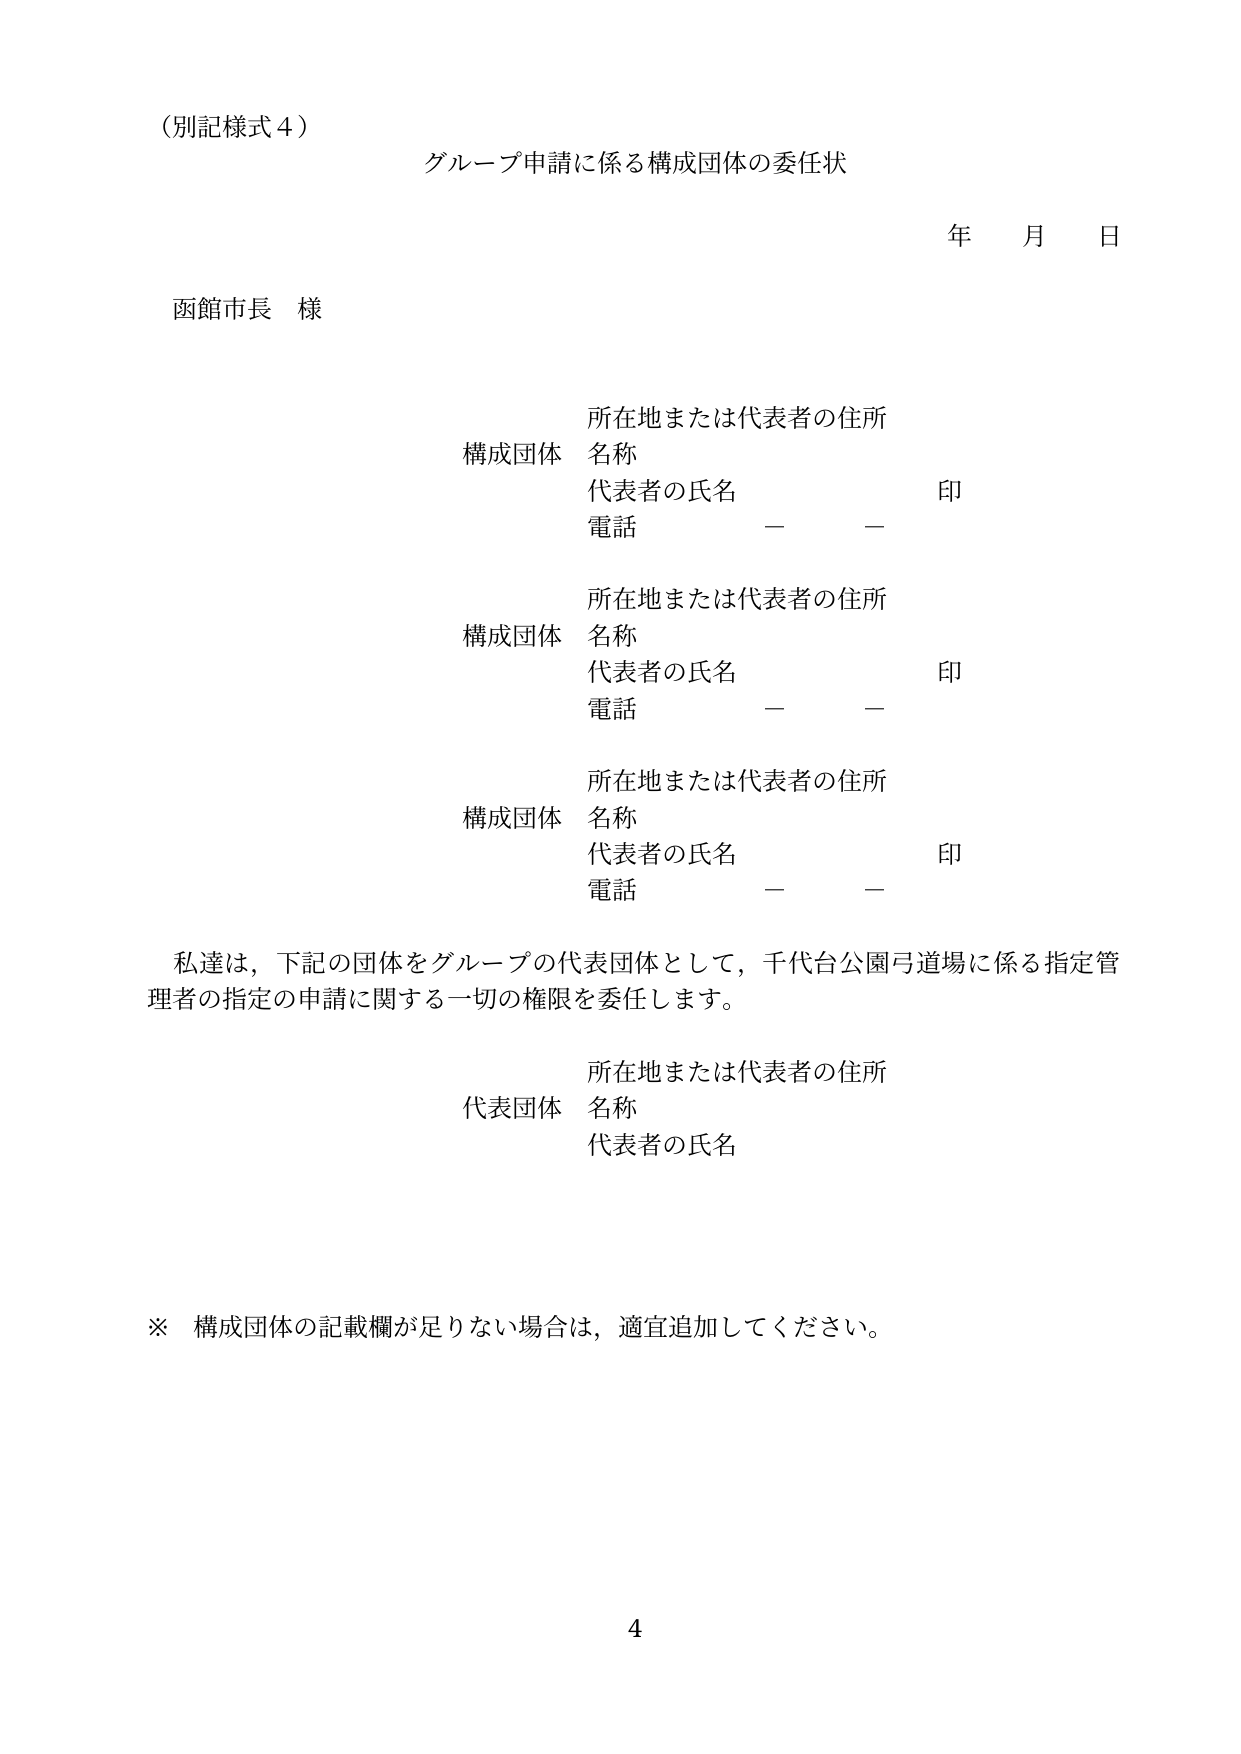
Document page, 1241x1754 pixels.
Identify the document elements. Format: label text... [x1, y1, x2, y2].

text 年 月 日 [148, 216, 1122, 253]
text 構成団体 名称 [462, 798, 1122, 834]
text 代表者の氏名 [462, 1125, 1122, 1162]
text 所在地または代表者の住所 [462, 398, 1122, 434]
text 代表者の氏名 印 [462, 471, 1122, 507]
text ※ 構成団体の記載欄が足りない場合は，適宜追加してください。 [148, 1307, 1122, 1343]
text 代表団体 名称 [462, 1089, 1122, 1125]
text 所在地または代表者の住所 [462, 1053, 1122, 1089]
text グループ申請に係る構成団体の委任状 [148, 144, 1122, 180]
text 電話 － － [462, 689, 1122, 725]
text 電話 － － [462, 871, 1122, 907]
text 電話 － － [462, 507, 1122, 544]
text 代表者の氏名 印 [462, 653, 1122, 689]
text 所在地または代表者の住所 [462, 580, 1122, 616]
text 構成団体 名称 [462, 616, 1122, 653]
text 函館市長 様 [148, 289, 1122, 326]
text 所在地または代表者の住所 [462, 762, 1122, 798]
text （別記様式４） [148, 107, 1122, 144]
text 構成団体 名称 [462, 434, 1122, 471]
text 代表者の氏名 印 [462, 834, 1122, 871]
text 私達は，下記の団体をグループの代表団体として，千代台公園弓道場に係る指定管理者の指定の申請に関する一切の権限を委任します。 [148, 943, 1122, 1016]
